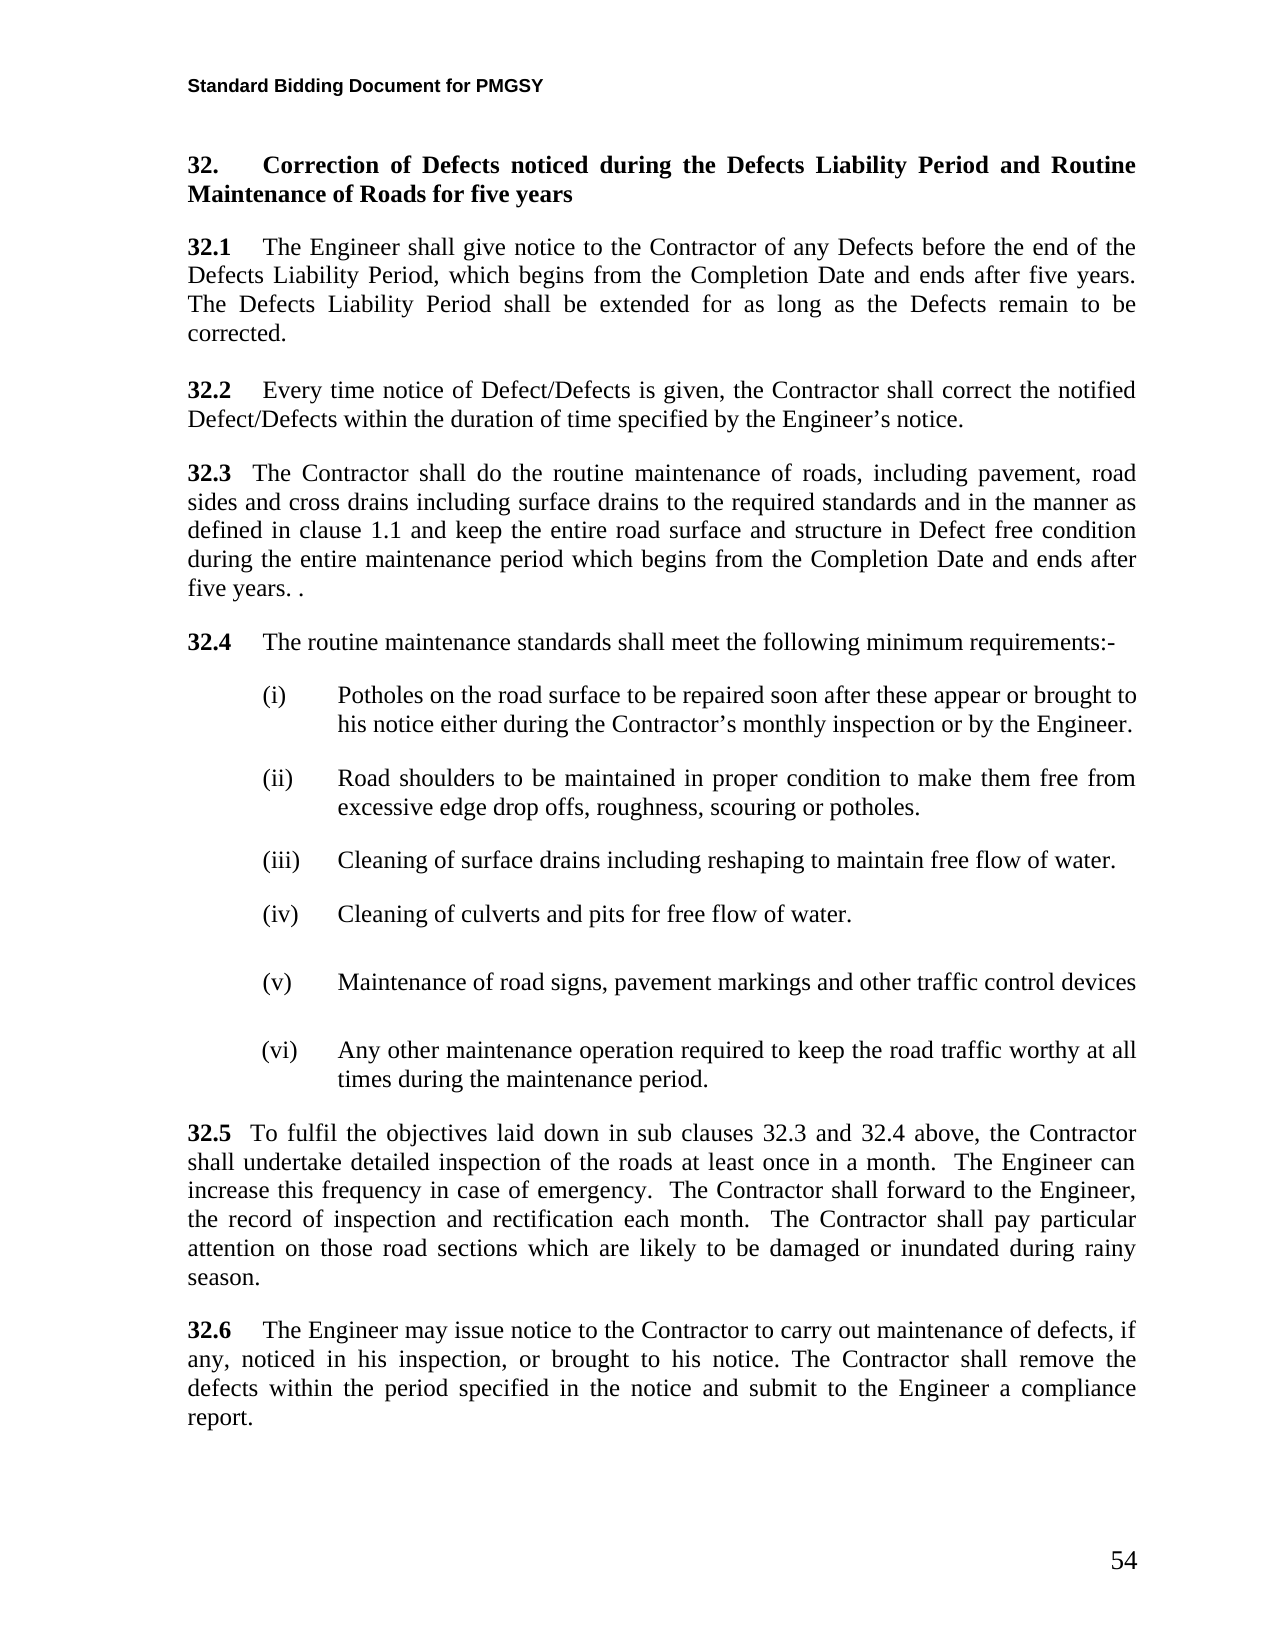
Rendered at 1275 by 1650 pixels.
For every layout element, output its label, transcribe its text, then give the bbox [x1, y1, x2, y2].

text 32.3 The Contractor shall do the routine maintenance of roads, including pavement, road sides and cross drains including surface drains to the required standards and in the manner as defined in clause 1.1 and keep the entire road surface and structure in Defect free condition during the entire maintenance period which begins from the Completion Date and ends after five years. . [187, 458, 1137, 602]
list Road shoulders to be maintained in proper condition to make them free from excessive edge drop offs, roughness, scouring or potholes. [262, 763, 1137, 820]
text (vi) Any other maintenance operation required to keep the road traffic worthy at all times during the maintenance period. [261, 1035, 1137, 1093]
list The routine maintenance standards shall meet the following minimum requirements:- [187, 627, 1137, 655]
text 32.6 The Engineer may issue notice to the Contractor to carry out maintenance of defects, if any, noticed in his inspection, or brought to his notice. The Contractor shall remove the defects within the period specified in the notice and submit to the Engineer a compliance report. [187, 1315, 1137, 1430]
text 32.5 To fulfil the objectives laid down in sub clauses 32.3 and 32.4 above, the Contractor shall undertake detailed inspection of the roads at least once in a month. The Engineer can increase this frequency in case of emergency. The Contractor shall forward to the Engineer, the record of inspection and rectification each month. The Contractor shall pay particular attention on those road sections which are likely to be damaged or inundated during rainy season. [187, 1118, 1137, 1290]
list Cleaning of culverts and pits for free flow of water. [262, 899, 1137, 928]
list Potholes on the road surface to be repaired soon after these appear or brought to his notice either during the Contractor’s monthly inspection or by the Engineer. [262, 680, 1137, 738]
list Maintenance of road signs, pavement markings and other traffic control devices [262, 967, 1137, 996]
text 32.2 Every time notice of Defect/Defects is given, the Contractor shall correct the notified Defect/Defects within the duration of time specified by the Engineer’s notice. [187, 375, 1137, 433]
list Cleaning of surface drains including reshaping to maintain free flow of water. [262, 845, 1137, 874]
text 32.1 The Engineer shall give notice to the Contractor of any Defects before the end of the Defects Liability Period, which begins from the Completion Date and ends after five years. The Defects Liability Period shall be extended for as long as the Defects remain to be corrected. [69, 232, 1137, 347]
text 32. Correction of Defects noticed during the Defects Liability Period and Routine Maintenance of Roads for five years [187, 150, 1137, 207]
